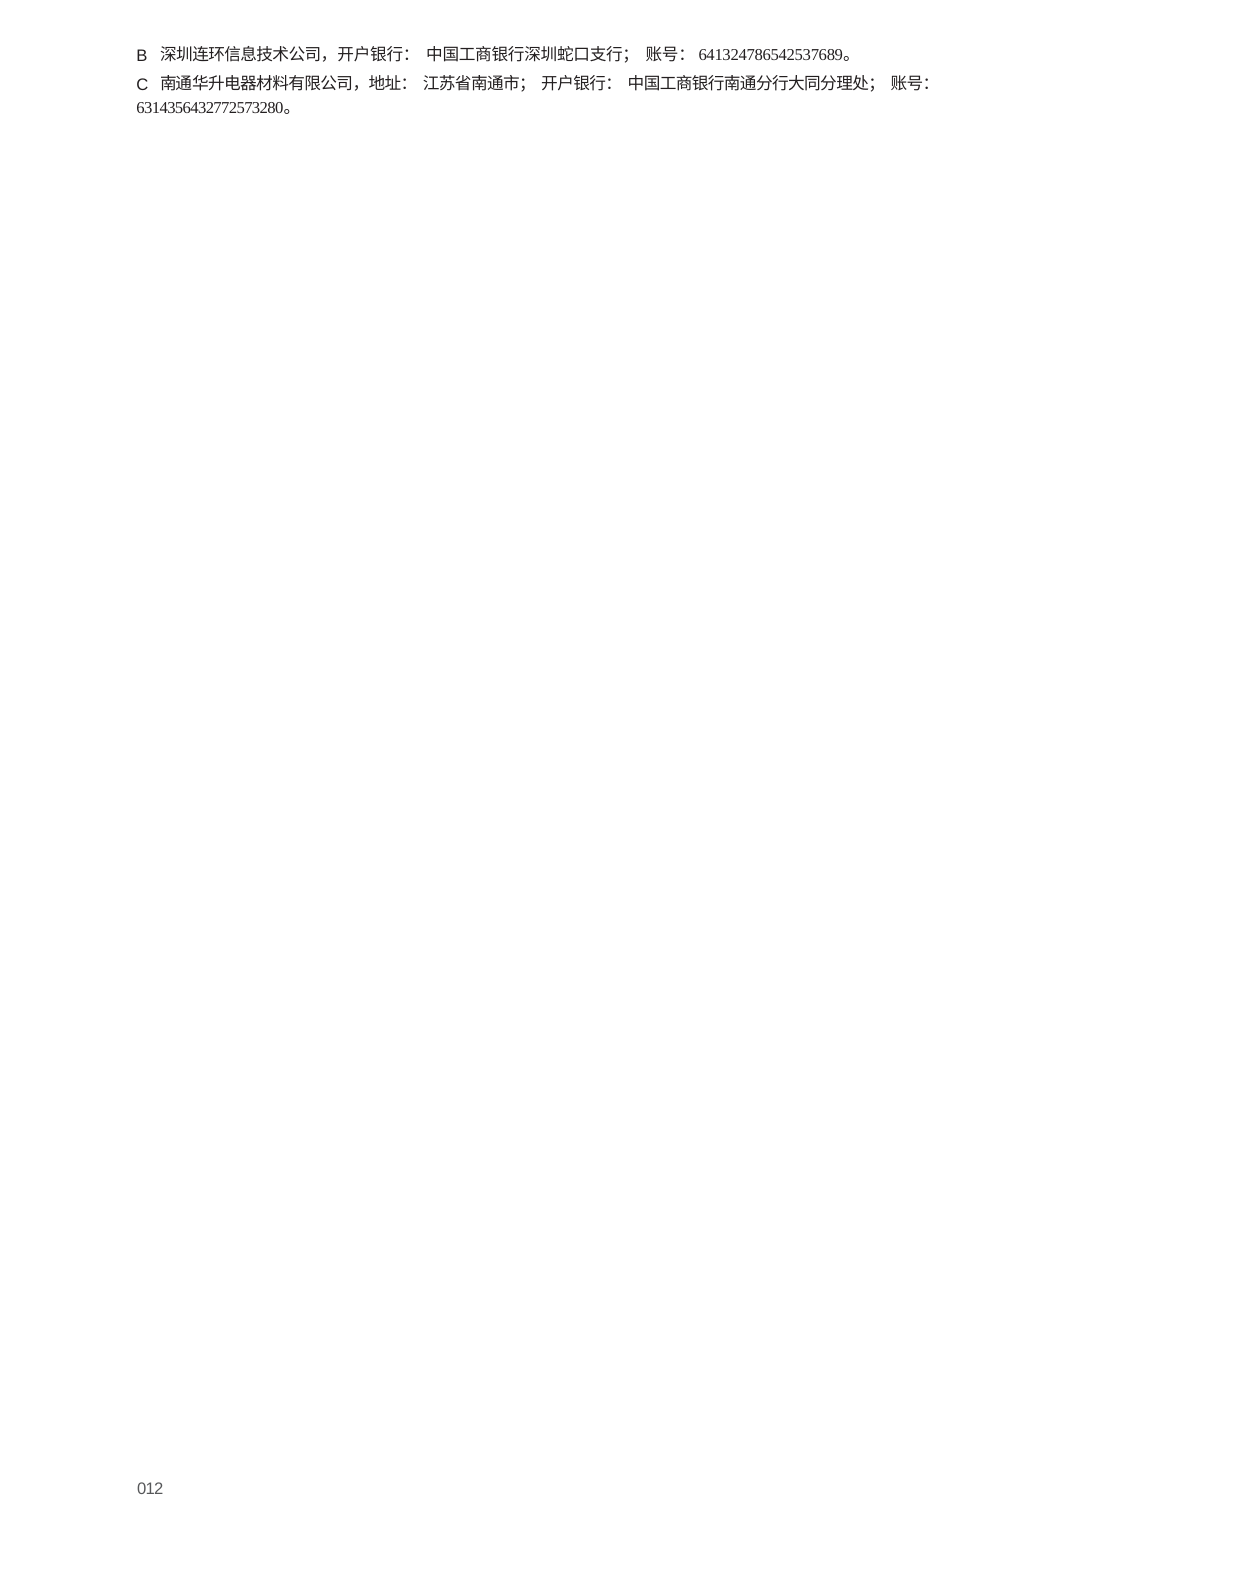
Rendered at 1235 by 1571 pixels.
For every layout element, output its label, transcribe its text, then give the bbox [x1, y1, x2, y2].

text B 深圳连环信息技术公司，开户银行： 中国工商银行深圳蛇口支行； 账号： 641324786542537689。 [136, 42, 1106, 65]
text C 南通华升电器材料有限公司，地址： 江苏省南通市； 开户银行： 中国工商银行南通分行大同分理处； 账号： 6314356432772573280。 [136, 71, 1106, 118]
